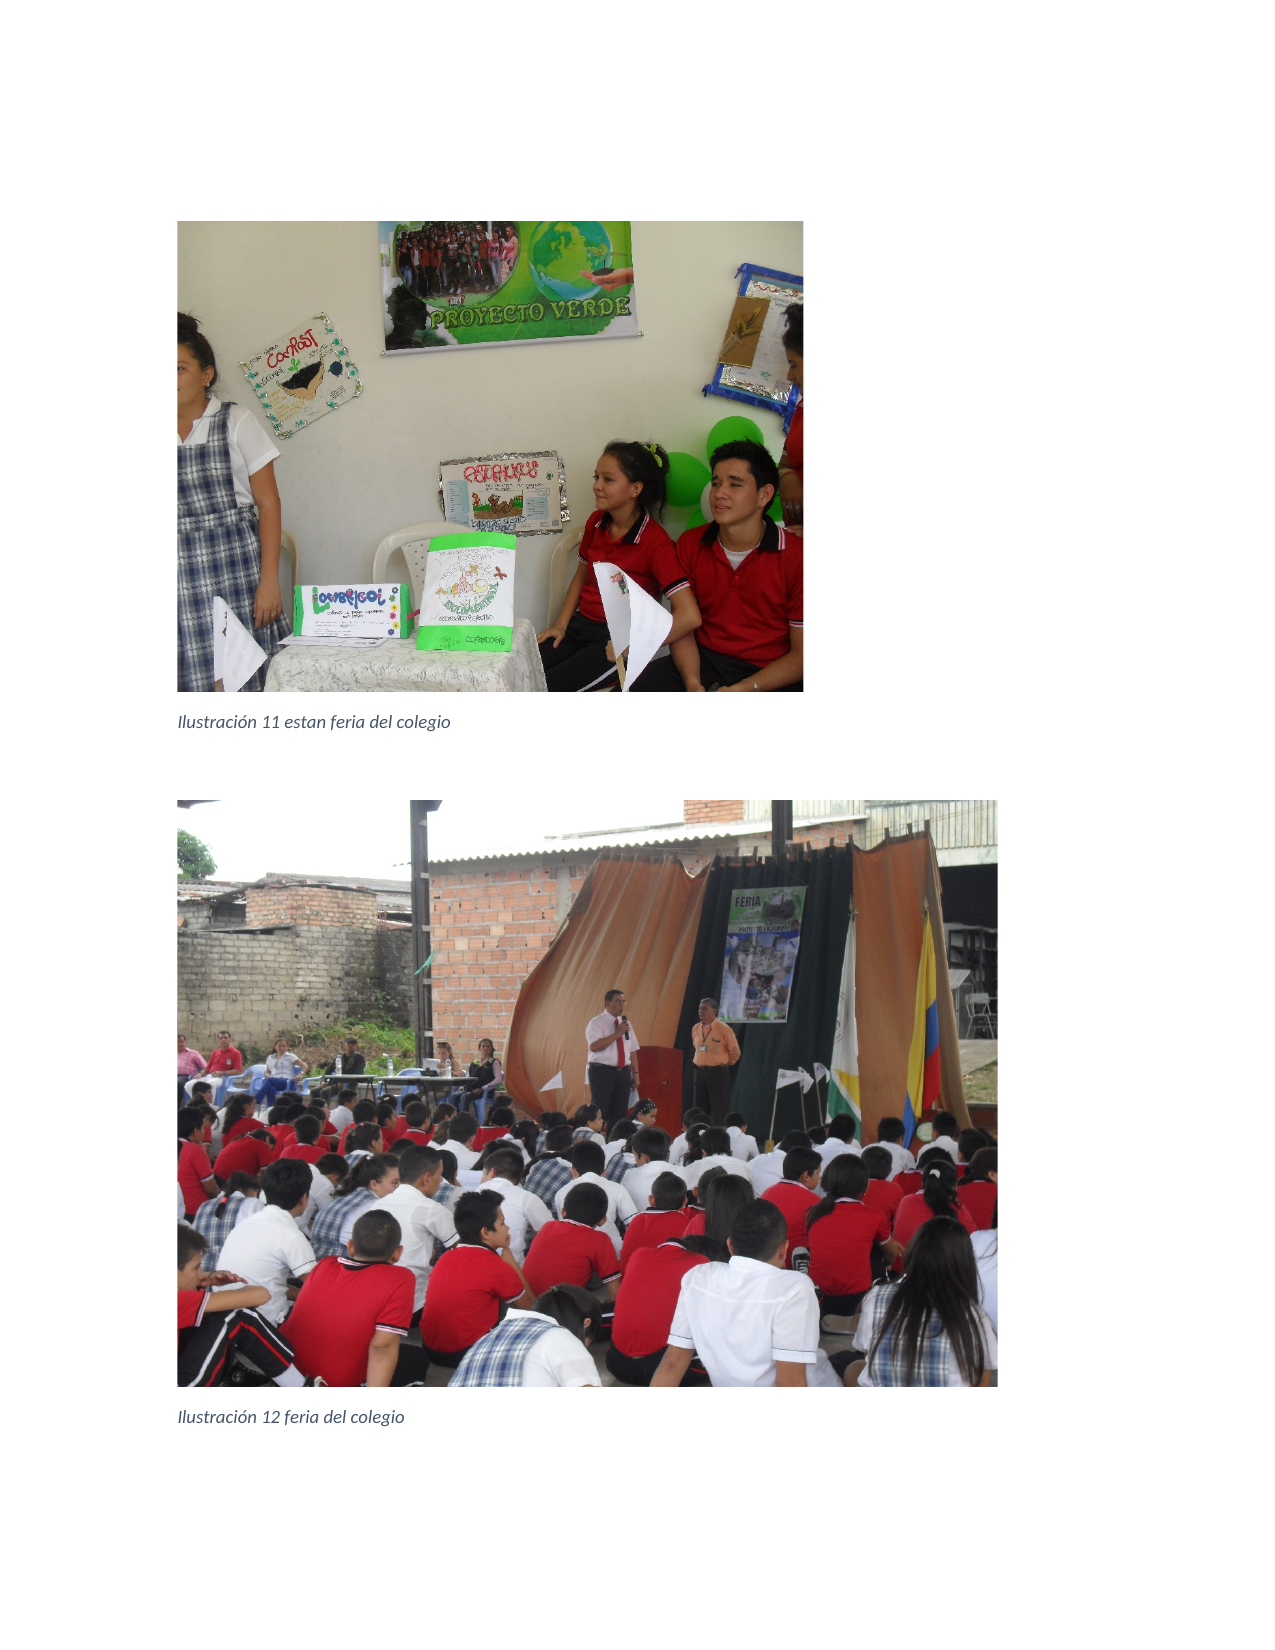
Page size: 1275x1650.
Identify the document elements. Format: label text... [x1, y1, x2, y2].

picture [177, 221, 804, 692]
picture [177, 800, 998, 1387]
text Ilustración 12 feria del colegio [177, 1405, 1098, 1428]
text Ilustración 11 estan feria del colegio [177, 710, 1098, 733]
